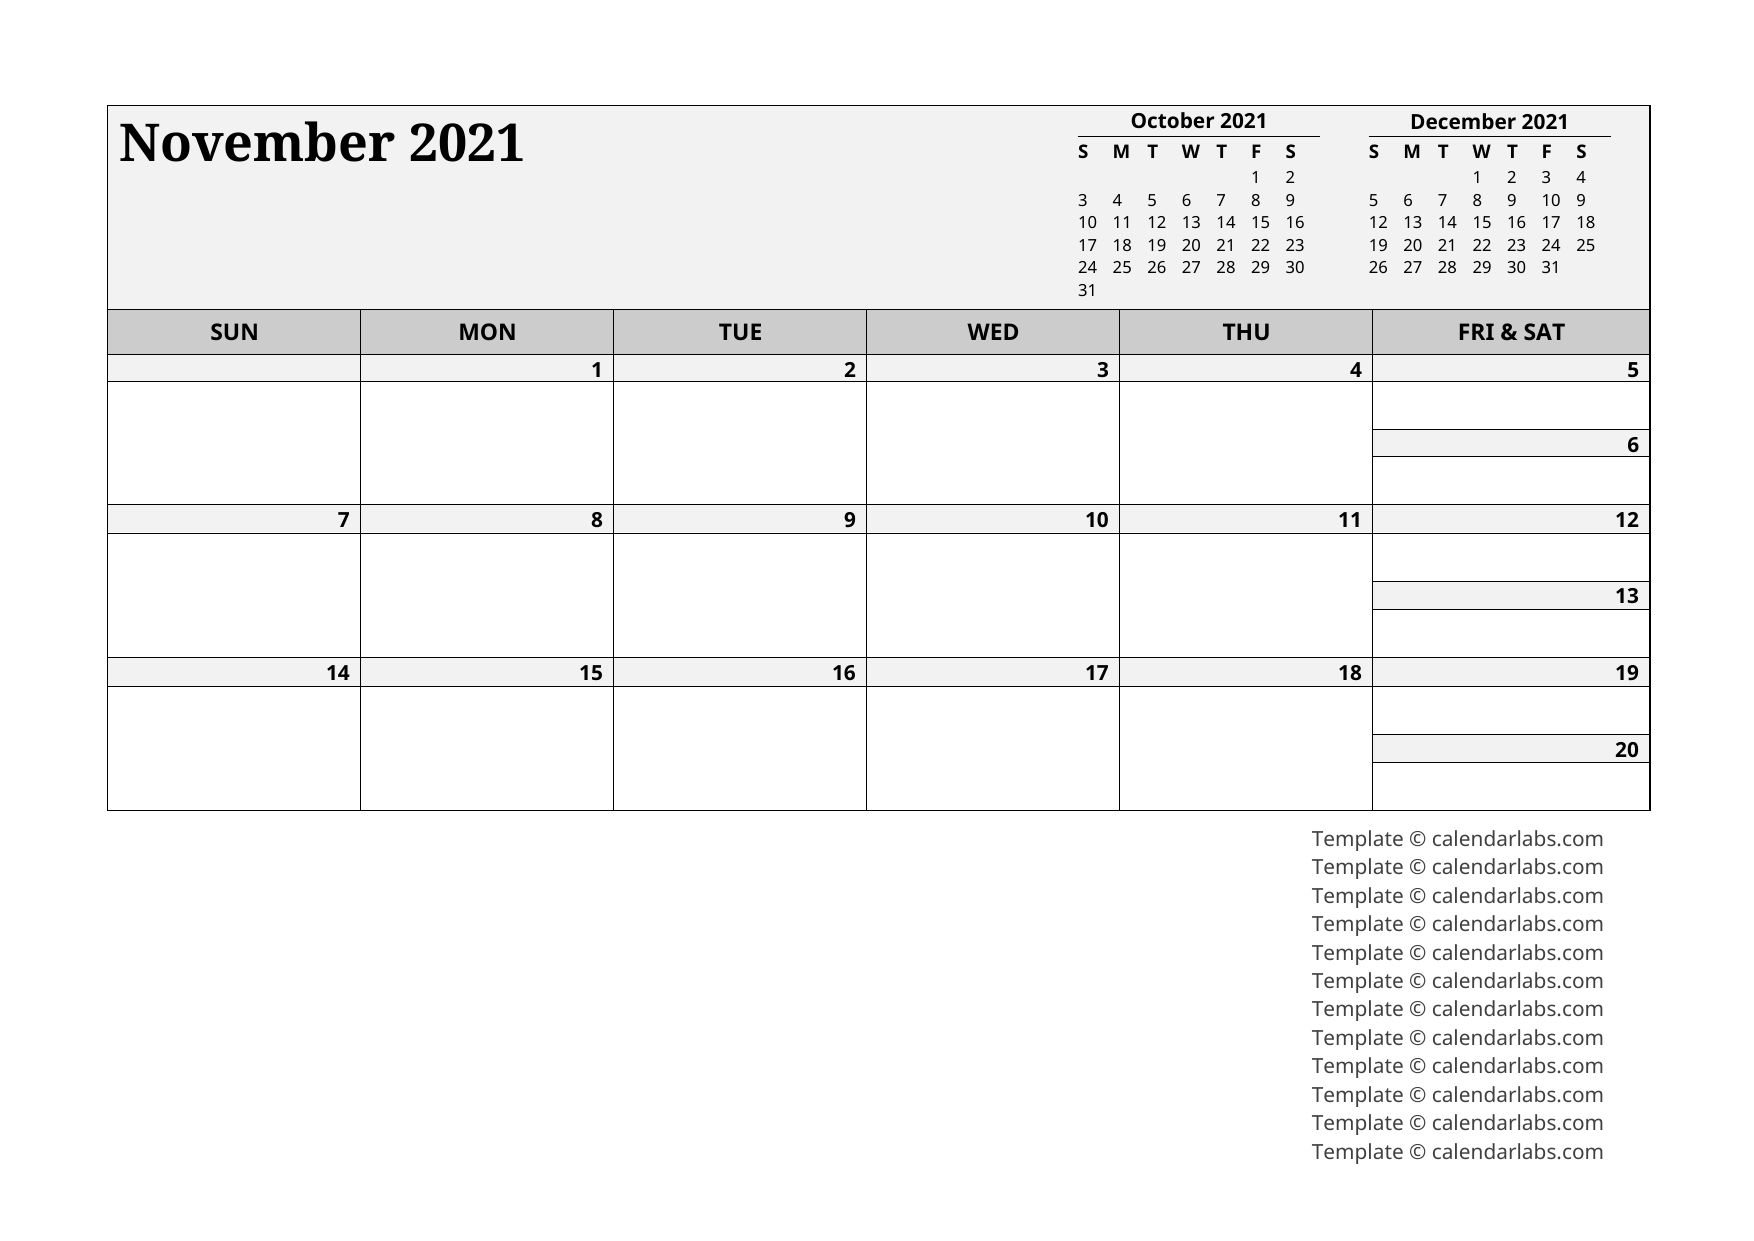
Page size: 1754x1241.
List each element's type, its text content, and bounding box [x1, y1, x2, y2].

table_header November 2021 [108, 106, 1022, 309]
table_cell MON [361, 310, 613, 354]
table_cell [867, 382, 1119, 504]
table_cell [1120, 687, 1372, 810]
table_cell 8 [361, 505, 613, 532]
table_cell 20 [1373, 735, 1649, 762]
table_cell [1373, 687, 1649, 734]
table_cell [614, 687, 866, 810]
table_cell 16 [614, 658, 866, 686]
table_cell [108, 382, 360, 504]
table_cell 5 [1373, 355, 1649, 381]
table_cell 18 [1120, 658, 1372, 686]
table_cell 9 [614, 505, 866, 532]
table_cell 19 [1373, 658, 1649, 686]
table_cell 10 [867, 505, 1119, 532]
table_cell [867, 687, 1119, 810]
table_cell [867, 534, 1119, 657]
table_cell [614, 534, 866, 657]
table_cell 2 [614, 355, 866, 381]
table_cell 4 [1120, 355, 1372, 381]
table_cell FRI & SAT [1373, 310, 1649, 354]
table_cell [361, 687, 613, 810]
table_cell 6 [1373, 430, 1649, 456]
table_cell 11 [1120, 505, 1372, 532]
table_cell [361, 382, 613, 504]
table_cell [614, 382, 866, 504]
table_cell [1120, 382, 1372, 504]
table_header [1022, 106, 1331, 309]
table_cell 7 [108, 505, 360, 532]
table_cell 14 [108, 658, 360, 686]
table_cell [361, 534, 613, 657]
table_cell [1373, 610, 1649, 657]
table_header [1622, 106, 1649, 309]
table_header [1331, 106, 1622, 309]
table_cell 12 [1373, 505, 1649, 532]
table_cell [1373, 534, 1649, 581]
table_cell THU [1120, 310, 1372, 354]
table_cell [108, 687, 360, 810]
table_cell 1 [361, 355, 613, 381]
table_cell WED [867, 310, 1119, 354]
table_cell 15 [361, 658, 613, 686]
table_cell [1373, 457, 1649, 504]
table_cell [108, 355, 360, 381]
table_cell [1373, 382, 1649, 429]
table_cell SUN [108, 310, 360, 354]
table_cell [1120, 534, 1372, 657]
table_cell TUE [614, 310, 866, 354]
table_cell [1373, 763, 1649, 810]
table_cell 3 [867, 355, 1119, 381]
table_cell [108, 534, 360, 657]
table_cell 17 [867, 658, 1119, 686]
table_cell 13 [1373, 582, 1649, 609]
